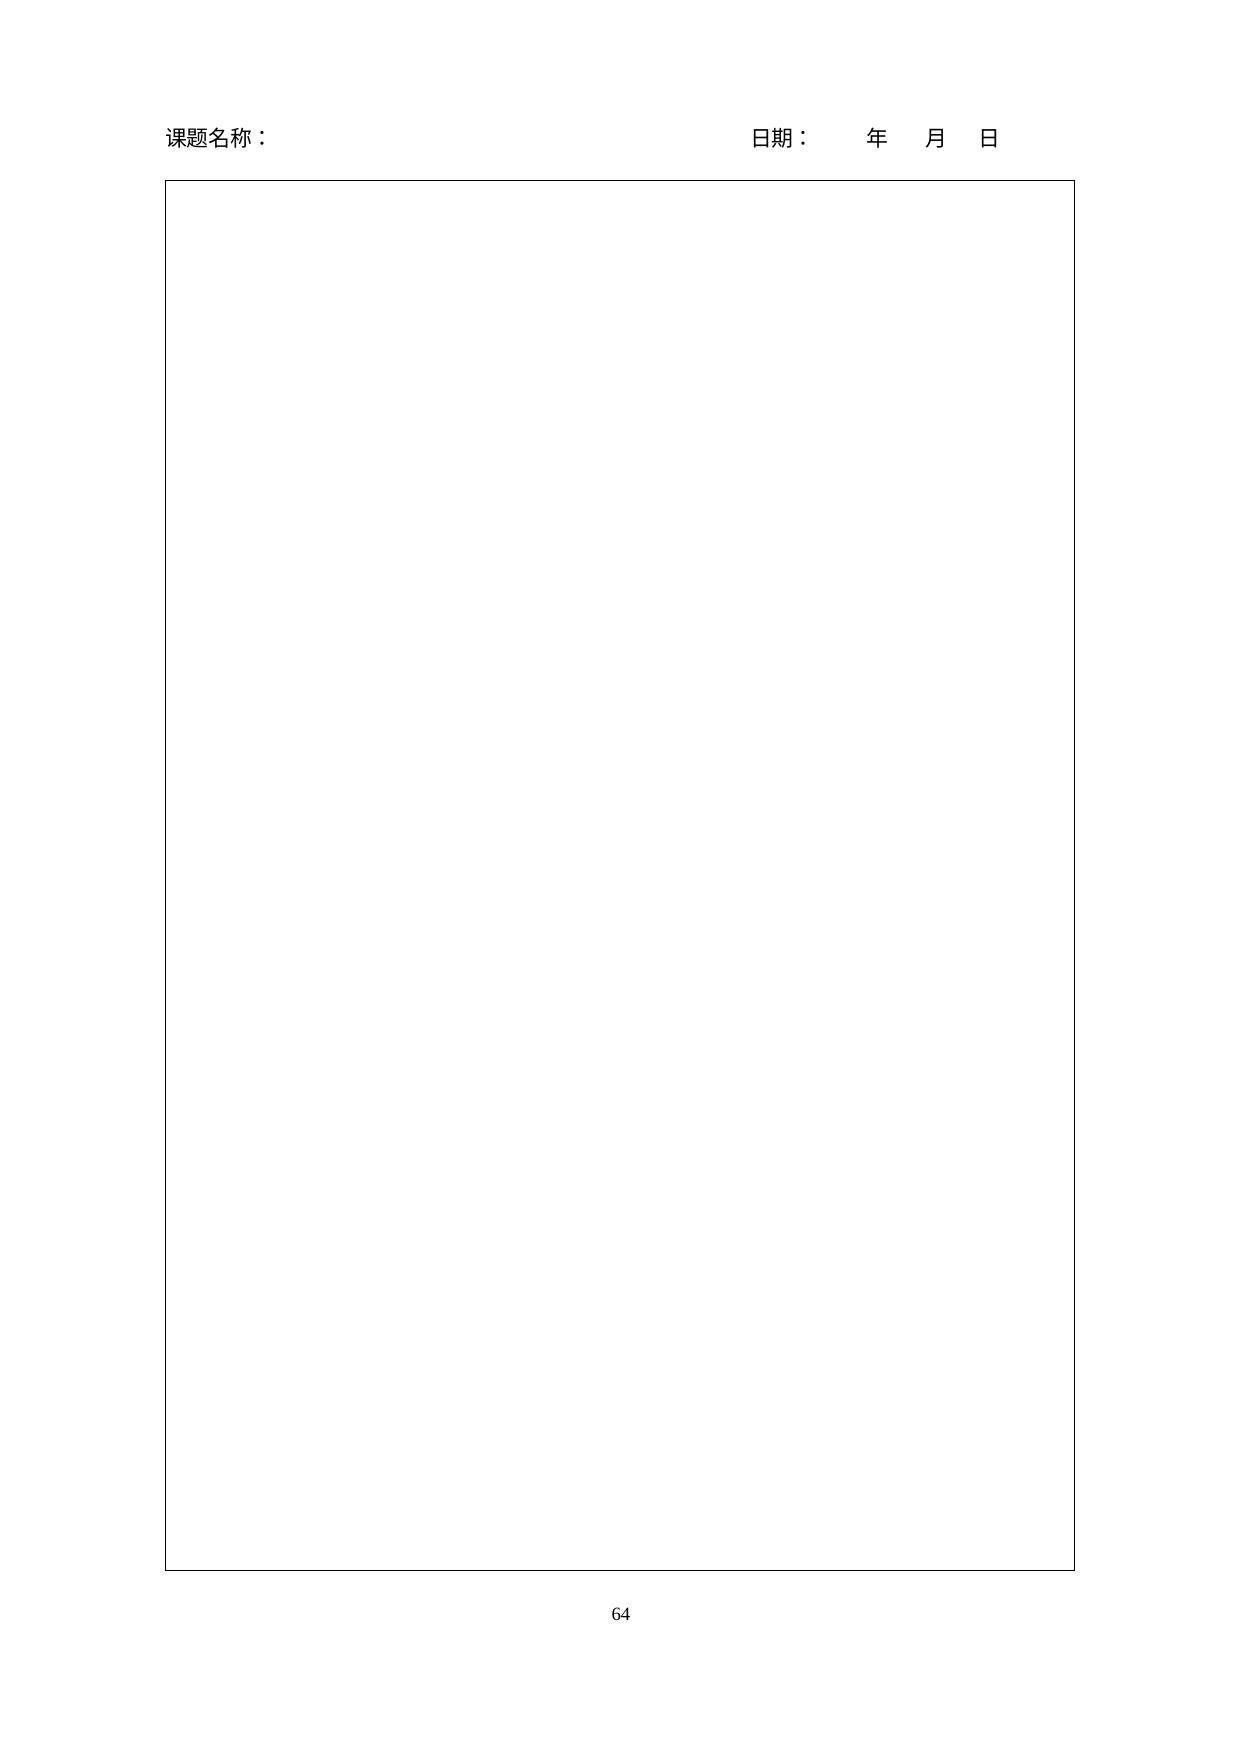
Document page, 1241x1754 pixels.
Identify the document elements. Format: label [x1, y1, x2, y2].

table_header [166, 181, 1074, 1570]
